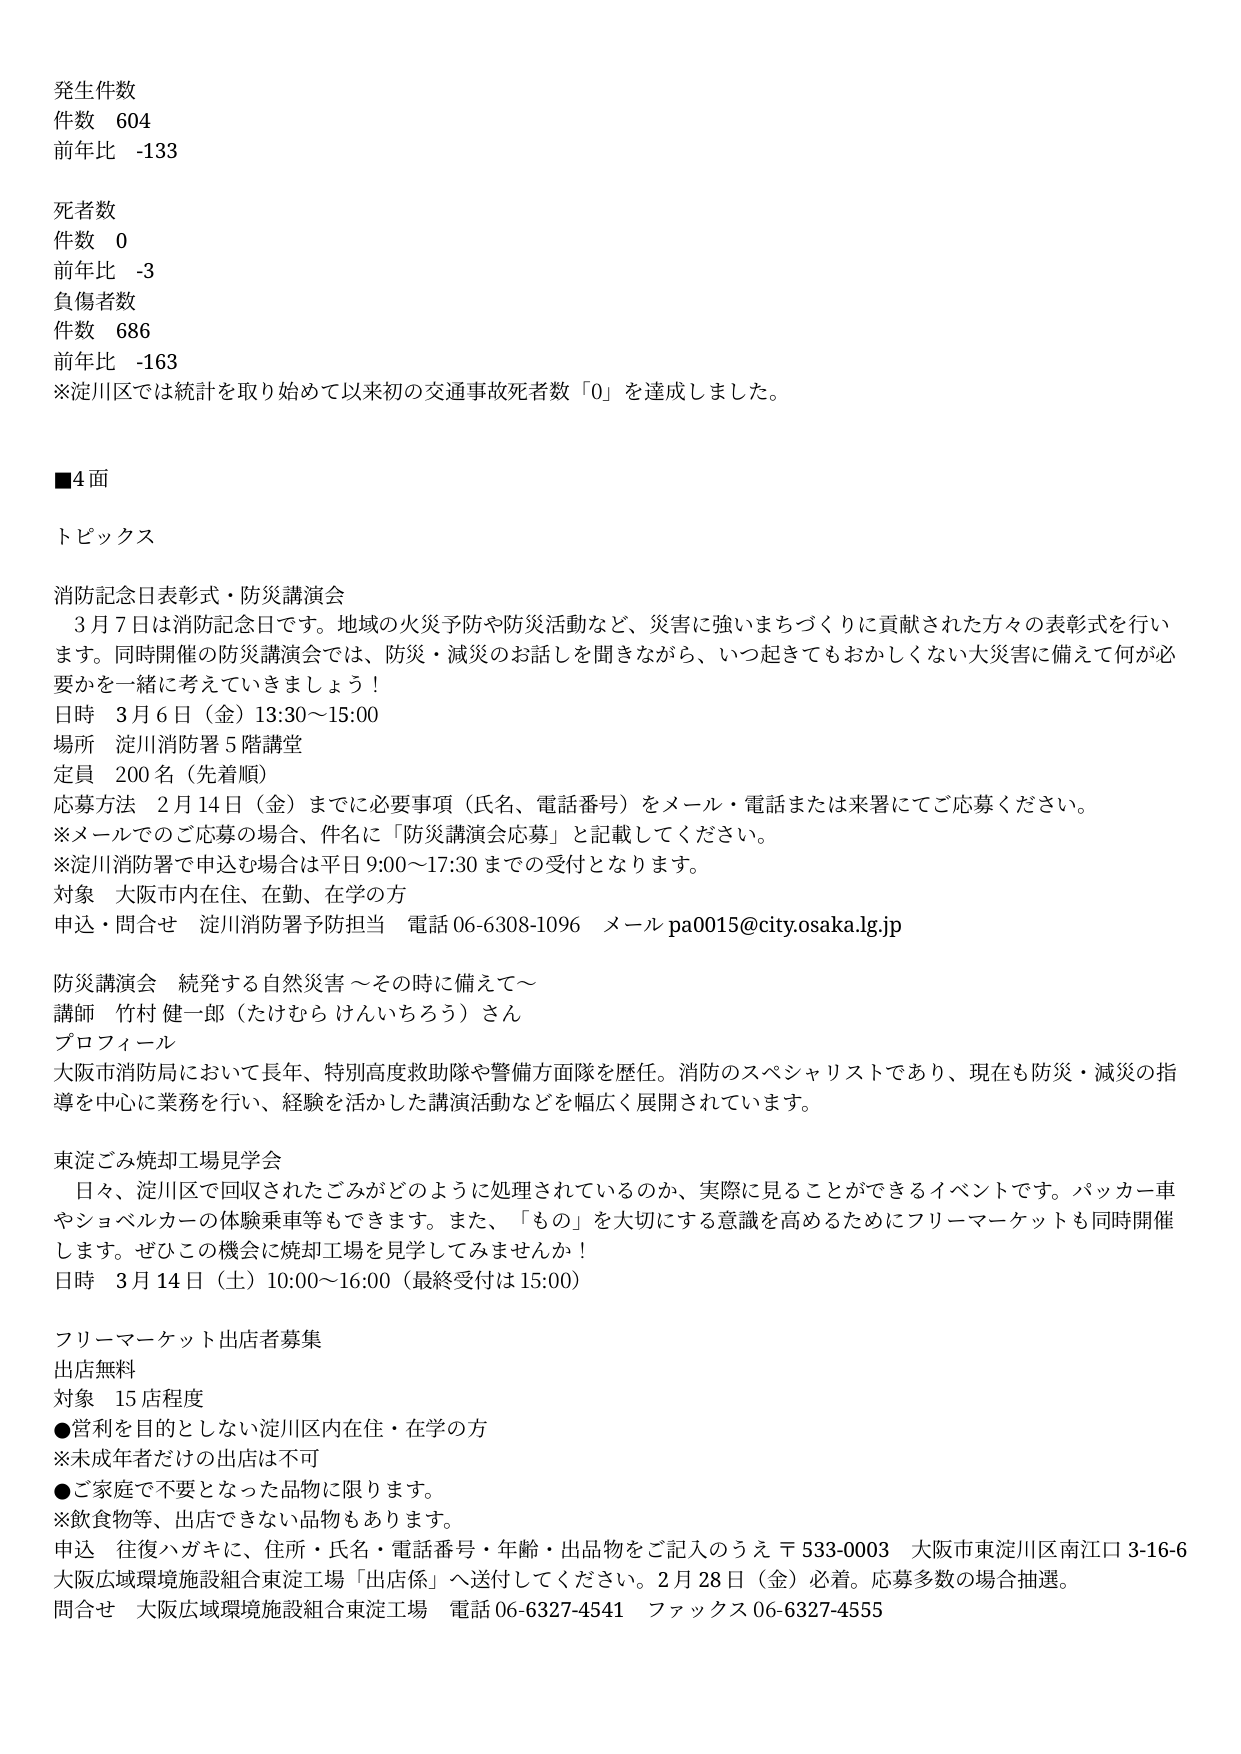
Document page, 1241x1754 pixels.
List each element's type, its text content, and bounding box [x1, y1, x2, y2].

text 東淀ごみ焼却工場見学会 [53, 1145, 1187, 1175]
text 前年比 -163 [53, 345, 1187, 375]
text 件数 0 [53, 225, 1187, 255]
text フリーマーケット出店者募集 [53, 1323, 1187, 1353]
text 件数 686 [53, 315, 1187, 345]
text ●営利を目的としない淀川区内在住・在学の方 [53, 1413, 1187, 1443]
text 前年比 -3 [53, 255, 1187, 285]
text 対象 大阪市内在住、在勤、在学の方 [53, 879, 1187, 908]
text 出店無料 [53, 1353, 1187, 1383]
text 申込 往復ハガキに、住所・氏名・電話番号・年齢・出品物をご記入のうえ 〒533-0003 大阪市東淀川区南江口3-16‐6 大阪広域環境施設組合東淀工場「出店係」へ送付してください。2月28日（金）必着。応募多数の場合抽選。 [53, 1533, 1187, 1593]
text 前年比 -133 [53, 135, 1187, 165]
text 大阪市消防局において長年、特別高度救助隊や警備方面隊を歴任。消防のスペシャリストであり、現在も防災・減災の指導を中心に業務を行い、経験を活かした講演活動などを幅広く展開されています。 [53, 1057, 1187, 1117]
text 日々、淀川区で回収されたごみがどのように処理されているのか、実際に見ることができるイベントです。パッカー車やショベルカーの体験乗車等もできます。また、「もの」を大切にする意識を高めるためにフリーマーケットも同時開催します。ぜひこの機会に焼却工場を見学してみませんか！ [53, 1175, 1187, 1264]
text 3月7日は消防記念日です。地域の火災予防や防災活動など、災害に強いまちづくりに貢献された方々の表彰式を行います。同時開催の防災講演会では、防災・減災のお話しを聞きながら、いつ起きてもおかしくない大災害に備えて何が必要かを一緒に考えていきましょう！ [53, 609, 1187, 699]
text プロフィール [53, 1027, 1187, 1057]
text ■4面 [53, 462, 1187, 492]
text ●ご家庭で不要となった品物に限ります。 [53, 1473, 1187, 1503]
text 定員 200名（先着順） [53, 759, 1187, 788]
text 対象 15店程度 [53, 1383, 1187, 1413]
text 消防記念日表彰式・防災講演会 [53, 579, 1187, 609]
text 場所 淀川消防署 5階講堂 [53, 729, 1187, 759]
text 応募方法 2月14日（金）までに必要事項（氏名、電話番号）をメール・電話または来署にてご応募ください。 [53, 788, 1187, 818]
text ※メールでのご応募の場合、件名に「防災講演会応募」と記載してください。 [53, 818, 1187, 848]
text 問合せ 大阪広域環境施設組合東淀工場 電話06-6327-4541 ファックス06-6327-4555 [53, 1593, 1187, 1623]
text 防災講演会 続発する自然災害 ～その時に備えて～ [53, 967, 1187, 997]
text ※淀川消防署で申込む場合は平日9:00～17:30までの受付となります。 [53, 848, 1187, 879]
text 日時 3月6日（金）13:30～15:00 [53, 699, 1187, 729]
text 件数 604 [53, 105, 1187, 135]
text 発生件数 [53, 75, 1187, 105]
text 負傷者数 [53, 285, 1187, 315]
text トピックス [53, 521, 1187, 551]
text 日時 3月14日（土）10:00～16:00（最終受付は15:00） [53, 1264, 1187, 1295]
text ※淀川区では統計を取り始めて以来初の交通事故死者数「0」を達成しました。 [53, 375, 1187, 405]
text ※飲食物等、出店できない品物もあります。 [53, 1503, 1187, 1533]
text ※未成年者だけの出店は不可 [53, 1443, 1187, 1473]
text 申込・問合せ 淀川消防署予防担当 電話06-6308-1096 メールpa0015@city.osaka.lg.jp [53, 908, 1187, 939]
text 講師 竹村 健一郎（たけむら けんいちろう）さん [53, 997, 1187, 1027]
text 死者数 [53, 195, 1187, 225]
